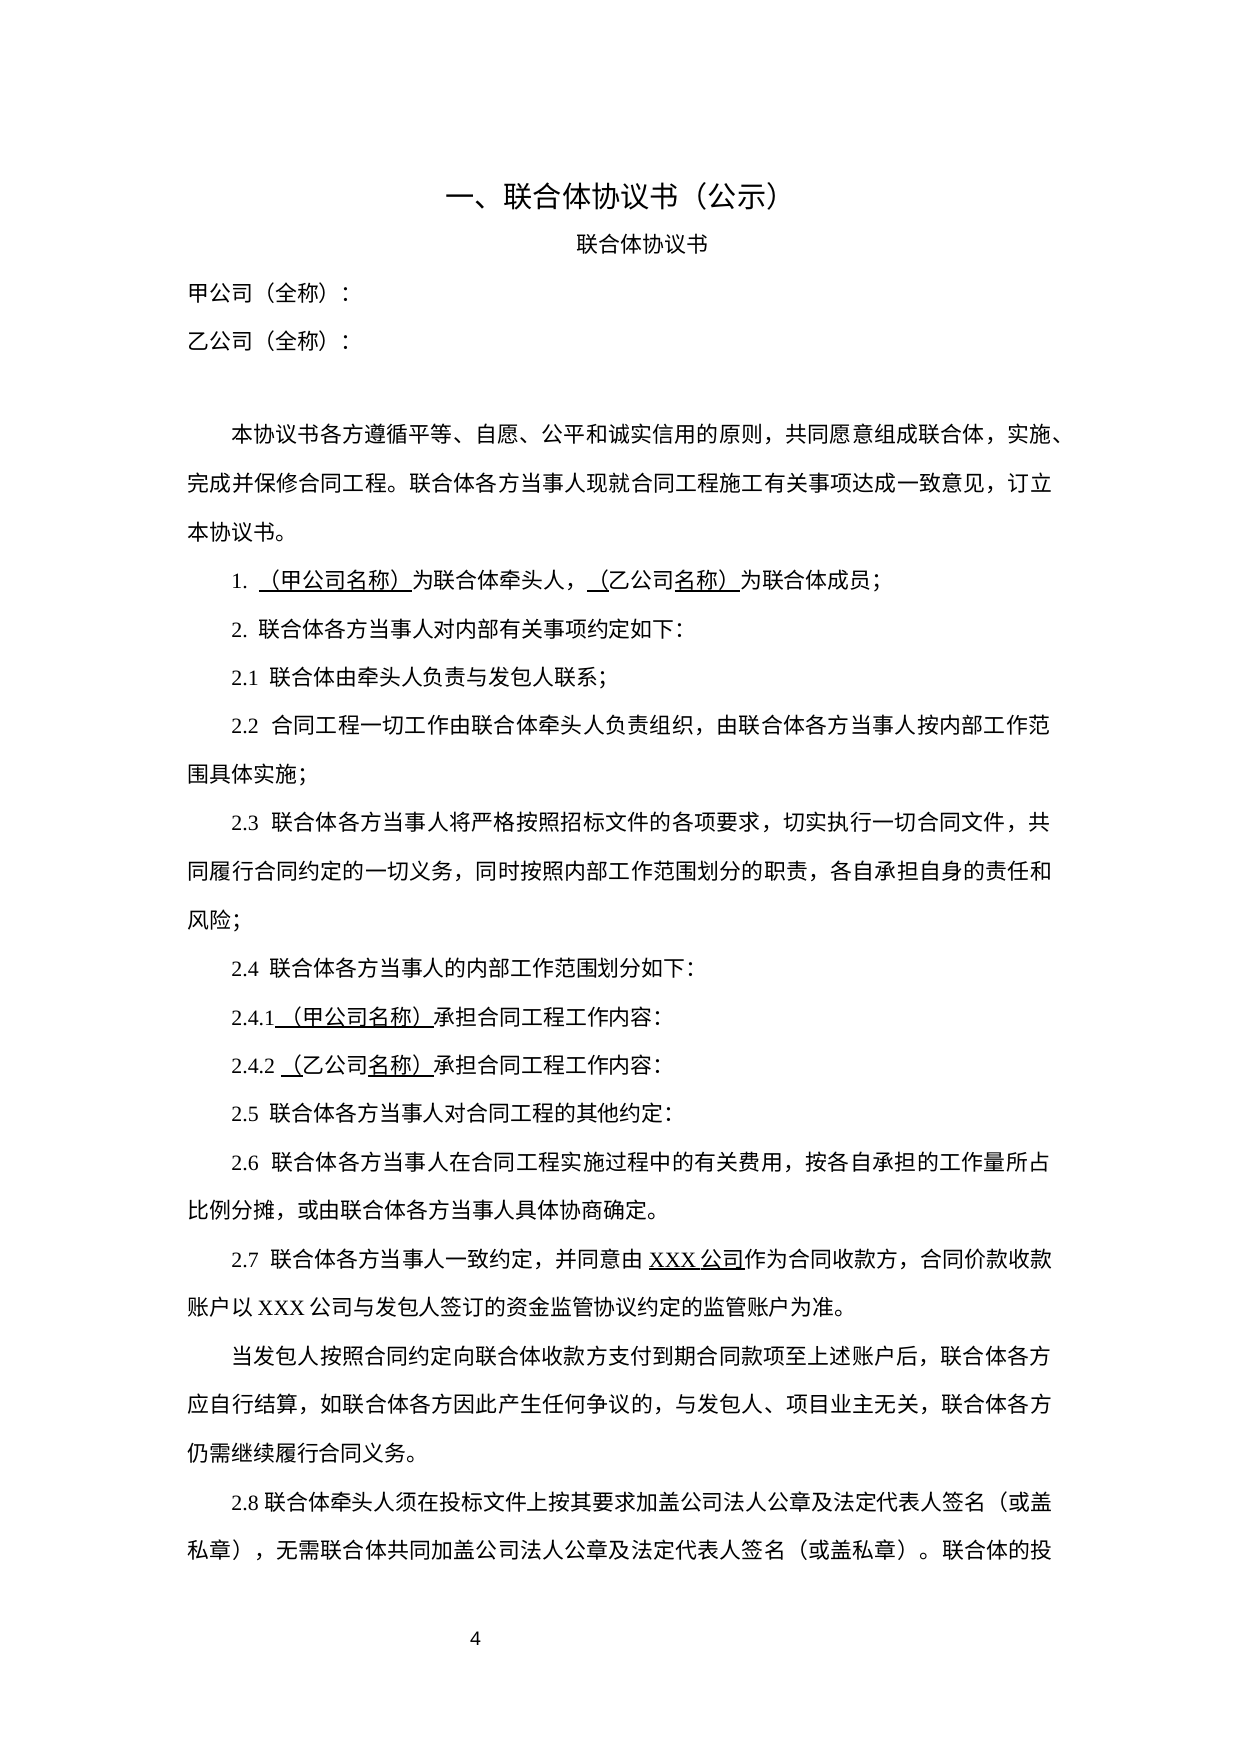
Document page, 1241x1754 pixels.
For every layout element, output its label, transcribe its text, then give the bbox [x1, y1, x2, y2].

text 甲公司（全称）： [187, 275, 1053, 308]
text 当发包人按照合同约定向联合体收款方支付到期合同款项至上述账户后，联合体各方应自行结算，如联合体各方因此产生任何争议的，与发包人、项目业主无关，联合体各方仍需继续履行合同义务。 [187, 1338, 1053, 1468]
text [187, 1484, 1053, 1565]
text 1. （甲公司名称）为联合体牵头人，（乙公司名称）为联合体成员； [187, 563, 1053, 595]
text 2.4 联合体各方当事人的内部工作范围划分如下： [187, 951, 1053, 983]
text 一、联合体协议书（公示） [187, 162, 1053, 227]
text 2.2 合同工程一切工作由联合体牵头人负责组织，由联合体各方当事人按内部工作范围具体实施； [187, 708, 1053, 789]
text 2.4.1 （甲公司名称）承担合同工程工作内容： [187, 999, 1053, 1032]
text 2.4.2 （乙公司名称）承担合同工程工作内容： [187, 1047, 1053, 1080]
text 乙公司（全称）： [187, 324, 1053, 356]
text 2.3 联合体各方当事人将严格按照招标文件的各项要求，切实执行一切合同文件，共同履行合同约定的一切义务，同时按照内部工作范围划分的职责，各自承担自身的责任和风险； [187, 805, 1053, 935]
text 联合体协议书 [187, 227, 1053, 259]
text 2.1 联合体由牵头人负责与发包人联系； [187, 659, 1053, 692]
text 2.6 联合体各方当事人在合同工程实施过程中的有关费用，按各自承担的工作量所占比例分摊，或由联合体各方当事人具体协商确定。 [187, 1144, 1053, 1225]
text 2.7 联合体各方当事人一致约定，并同意由XXX公司作为合同收款方，合同价款收款账户以XXX公司与发包人签订的资金监管协议约定的监管账户为准。 [187, 1241, 1053, 1322]
text 2.5 联合体各方当事人对合同工程的其他约定： [187, 1096, 1053, 1128]
text 2. 联合体各方当事人对内部有关事项约定如下： [187, 611, 1053, 644]
text 本协议书各方遵循平等、自愿、公平和诚实信用的原则，共同愿意组成联合体，实施、完成并保修合同工程。联合体各方当事人现就合同工程施工有关事项达成一致意见，订立本协议书。 [187, 417, 1053, 547]
